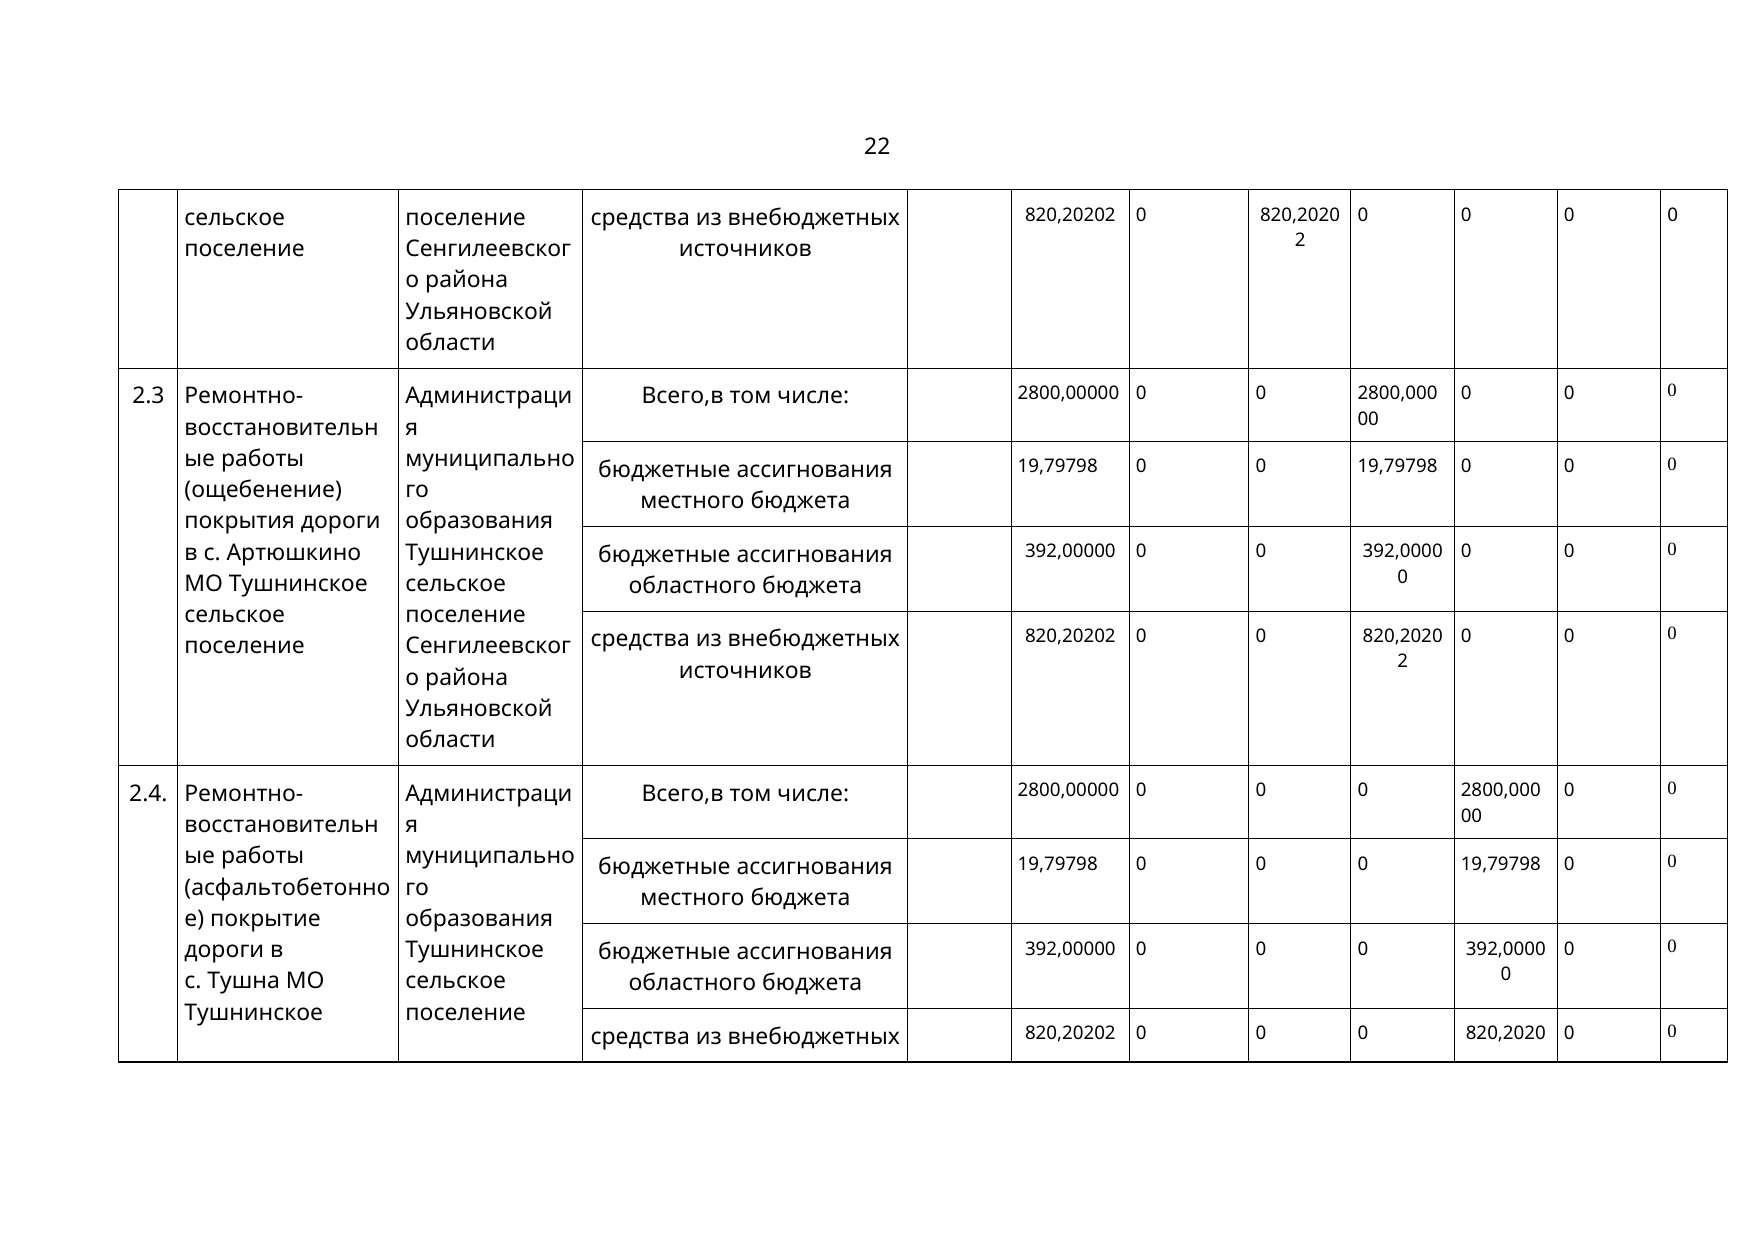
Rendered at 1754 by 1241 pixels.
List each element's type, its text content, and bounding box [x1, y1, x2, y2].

table_cell 0 [1661, 442, 1727, 526]
table_cell 19,79798 [1351, 442, 1454, 526]
table_cell 0 [1351, 924, 1454, 1008]
table_cell 0 [1558, 612, 1660, 765]
table_cell 19,79798 [1012, 839, 1129, 923]
table_cell 820,20202 [1012, 190, 1129, 368]
table_cell 0 [1661, 369, 1727, 441]
table_cell 0 [1130, 442, 1248, 526]
table_cell 0 [1351, 839, 1454, 923]
table_cell [908, 612, 1011, 765]
table_cell 2800,00000 [1351, 369, 1454, 441]
table_cell 0 [1130, 924, 1248, 1008]
table_cell бюджетные ассигнования местного бюджета [583, 442, 907, 526]
table_cell 19,79798 [1455, 839, 1557, 923]
table_cell 0 [1130, 190, 1248, 368]
table_cell 0 [1558, 766, 1660, 838]
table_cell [178, 369, 398, 765]
table_cell бюджетные ассигнования областного бюджета [583, 924, 907, 1008]
table_cell 0 [1249, 839, 1350, 923]
table_cell [908, 1009, 1011, 1061]
table_cell 0 [1249, 1009, 1350, 1061]
table_cell 0 [1661, 924, 1727, 1008]
table_cell 0 [1558, 527, 1660, 611]
table_cell 0 [1661, 612, 1727, 765]
table_cell 2800,00000 [1012, 369, 1129, 441]
table_cell [908, 924, 1011, 1008]
table_cell 19,79798 [1012, 442, 1129, 526]
table_cell 0 [1661, 766, 1727, 838]
table_cell 820,20202 [1012, 1009, 1129, 1061]
table_cell 0 [1661, 839, 1727, 923]
table_cell 0 [1130, 612, 1248, 765]
table_cell 0 [1130, 369, 1248, 441]
table_cell 0 [1558, 839, 1660, 923]
table_cell 0 [1455, 612, 1557, 765]
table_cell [399, 369, 582, 765]
table_cell 0 [1351, 1009, 1454, 1061]
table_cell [399, 766, 582, 1061]
table_cell [908, 190, 1011, 368]
table_cell 0 [1351, 190, 1454, 368]
table_cell средства из внебюджетных источников [583, 190, 907, 368]
table_cell 0 [1661, 1009, 1727, 1061]
table_cell 0 [1455, 369, 1557, 441]
table_cell 0 [1130, 1009, 1248, 1061]
table_cell 0 [1249, 766, 1350, 838]
table_cell [908, 527, 1011, 611]
table_cell 0 [1558, 190, 1660, 368]
table_cell [908, 766, 1011, 838]
table_cell Всего,в том числе: [583, 766, 907, 838]
table_cell 820,20202 [1249, 190, 1350, 368]
table_cell Всего,в том числе: [583, 369, 907, 441]
table_cell 392,00000 [1012, 527, 1129, 611]
table_cell [908, 839, 1011, 923]
table_cell 2.3 [119, 369, 177, 765]
table_cell 2.4. [119, 766, 177, 1061]
table_cell 0 [1558, 924, 1660, 1008]
table_cell 2800,00000 [1455, 766, 1557, 838]
table_cell 392,00000 [1455, 924, 1557, 1008]
table_cell 2800,00000 [1012, 766, 1129, 838]
table_cell 0 [1130, 527, 1248, 611]
table_cell 0 [1249, 527, 1350, 611]
table_cell средства из внебюджетных источников [583, 612, 907, 765]
table_cell 0 [1455, 190, 1557, 368]
table_cell 0 [1455, 527, 1557, 611]
table_cell 0 [1351, 766, 1454, 838]
table_cell 0 [1455, 442, 1557, 526]
table_cell Ремонтно-восстановительные работы (асфальтобетонное) покрытие дороги в с. Тушна МО Тушнинское сельское поселение [178, 766, 398, 1061]
table_cell 0 [1249, 924, 1350, 1008]
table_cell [583, 1009, 907, 1061]
table_cell 820,20202 [1012, 612, 1129, 765]
table_cell 0 [1661, 527, 1727, 611]
table_cell 820,20202 [1455, 1009, 1557, 1061]
table_cell 392,00000 [1012, 924, 1129, 1008]
table_cell 392,00000 [1351, 527, 1454, 611]
table_cell бюджетные ассигнования областного бюджета [583, 527, 907, 611]
table_cell 0 [1130, 839, 1248, 923]
table_cell 0 [1558, 1009, 1660, 1061]
table_cell 0 [1661, 190, 1727, 368]
table_cell 0 [1130, 766, 1248, 838]
table_cell [908, 442, 1011, 526]
table_cell 0 [1558, 442, 1660, 526]
table_cell 0 [1249, 442, 1350, 526]
table_cell [908, 369, 1011, 441]
table_cell 0 [1558, 369, 1660, 441]
table_cell 820,20202 [1351, 612, 1454, 765]
table_cell 0 [1249, 369, 1350, 441]
table_cell 0 [1249, 612, 1350, 765]
table_cell бюджетные ассигнования местного бюджета [583, 839, 907, 923]
